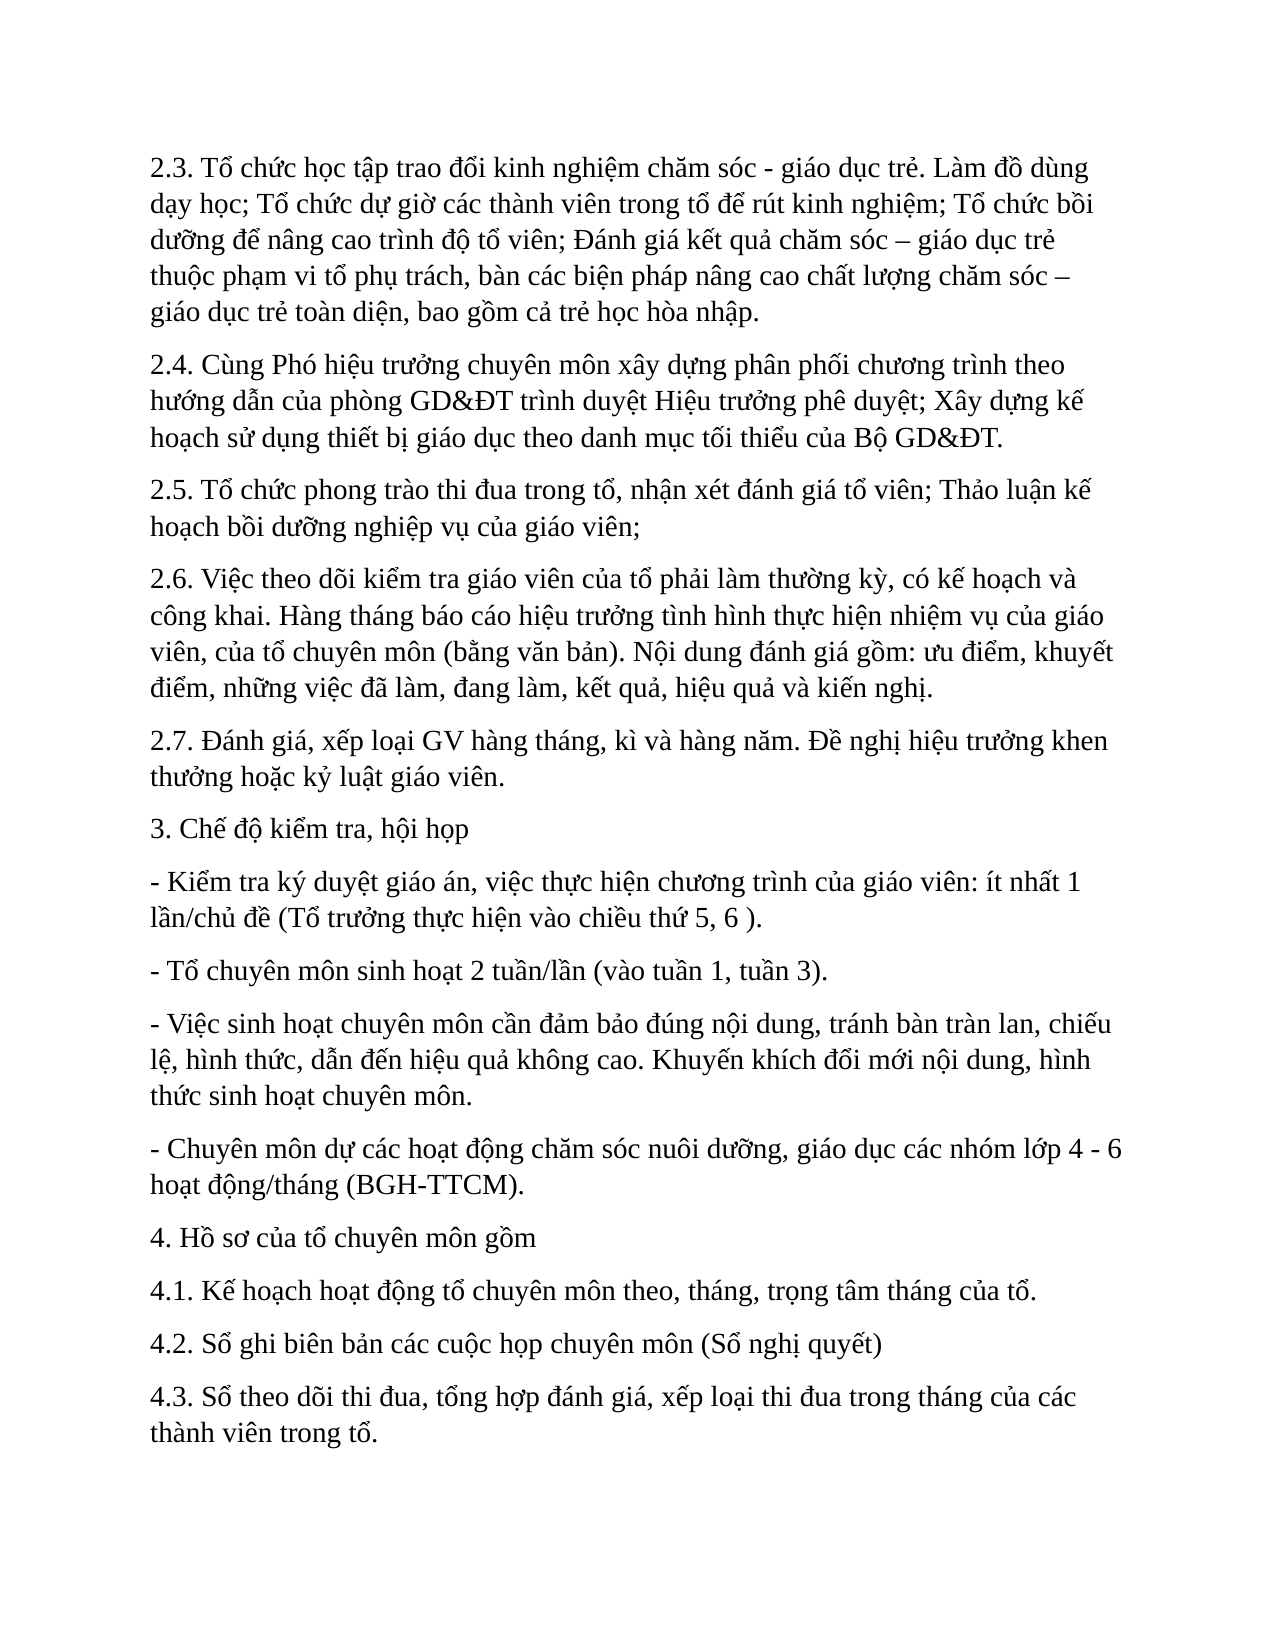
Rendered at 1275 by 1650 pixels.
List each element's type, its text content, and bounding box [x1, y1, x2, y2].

text 3. Chế độ kiểm tra, hội họp [150, 812, 1125, 845]
text - Kiểm tra ký duyệt giáo án, việc thực hiện chương trình của giáo viên: ít nhất 1 lần/chủ đề (Tổ trưởng thực hiện vào chiều thứ 5, 6 ). [150, 864, 1125, 934]
text - Việc sinh hoạt chuyên môn cần đảm bảo đúng nội dung, tránh bàn tràn lan, chiếu lệ, hình thức, dẫn đến hiệu quả không cao. Khuyến khích đổi mới nội dung, hình thức sinh hoạt chuyên môn. [150, 1006, 1125, 1112]
text 2.6. Việc theo dõi kiểm tra giáo viên của tổ phải làm thường kỳ, có kế hoạch và công khai. Hàng tháng báo cáo hiệu trưởng tình hình thực hiện nhiệm vụ của giáo viên, của tổ chuyên môn (bằng văn bản). Nội dung đánh giá gồm: ưu điểm, khuyết điểm, những việc đã làm, đang làm, kết quả, hiệu quả và kiến nghị. [150, 561, 1125, 703]
text 4.2. Sổ ghi biên bản các cuộc họp chuyên môn (Sổ nghị quyết) [150, 1326, 1125, 1359]
text 2.4. Cùng Phó hiệu trưởng chuyên môn xây dựng phân phối chương trình theo hướng dẫn của phòng GD&ĐT trình duyệt Hiệu trưởng phê duyệt; Xây dựng kế hoạch sử dụng thiết bị giáo dục theo danh mục tối thiểu của Bộ GD&ĐT. [150, 347, 1125, 453]
text 2.3. Tổ chức học tập trao đổi kinh nghiệm chăm sóc - giáo dục trẻ. Làm đồ dùng dạy học; Tổ chức dự giờ các thành viên trong tổ để rút kinh nghiệm; Tổ chức bồi dưỡng để nâng cao trình độ tổ viên; Đánh giá kết quả chăm sóc – giáo dục trẻ thuộc phạm vi tổ phụ trách, bàn các biện pháp nâng cao chất lượng chăm sóc – giáo dục trẻ toàn diện, bao gồm cả trẻ học hòa nhập. [150, 150, 1125, 328]
text 4.3. Sổ theo dõi thi đua, tổng hợp đánh giá, xếp loại thi đua trong tháng của các thành viên trong tổ. [150, 1379, 1125, 1448]
text 4. Hồ sơ của tổ chuyên môn gồm [150, 1220, 1125, 1254]
text 4.1. Kế hoạch hoạt động tổ chuyên môn theo, tháng, trọng tâm tháng của tổ. [150, 1273, 1125, 1307]
text - Chuyên môn dự các hoạt động chăm sóc nuôi dưỡng, giáo dục các nhóm lớp 4 - 6 hoạt động/tháng (BGH-TTCM). [150, 1131, 1125, 1201]
text - Tổ chuyên môn sinh hoạt 2 tuần/lần (vào tuần 1, tuần 3). [150, 953, 1125, 987]
text 2.5. Tổ chức phong trào thi đua trong tổ, nhận xét đánh giá tổ viên; Thảo luận kế hoạch bồi dưỡng nghiệp vụ của giáo viên; [150, 472, 1125, 542]
text 2.7. Đánh giá, xếp loại GV hàng tháng, kì và hàng năm. Đề nghị hiệu trưởng khen thưởng hoặc kỷ luật giáo viên. [150, 723, 1125, 792]
